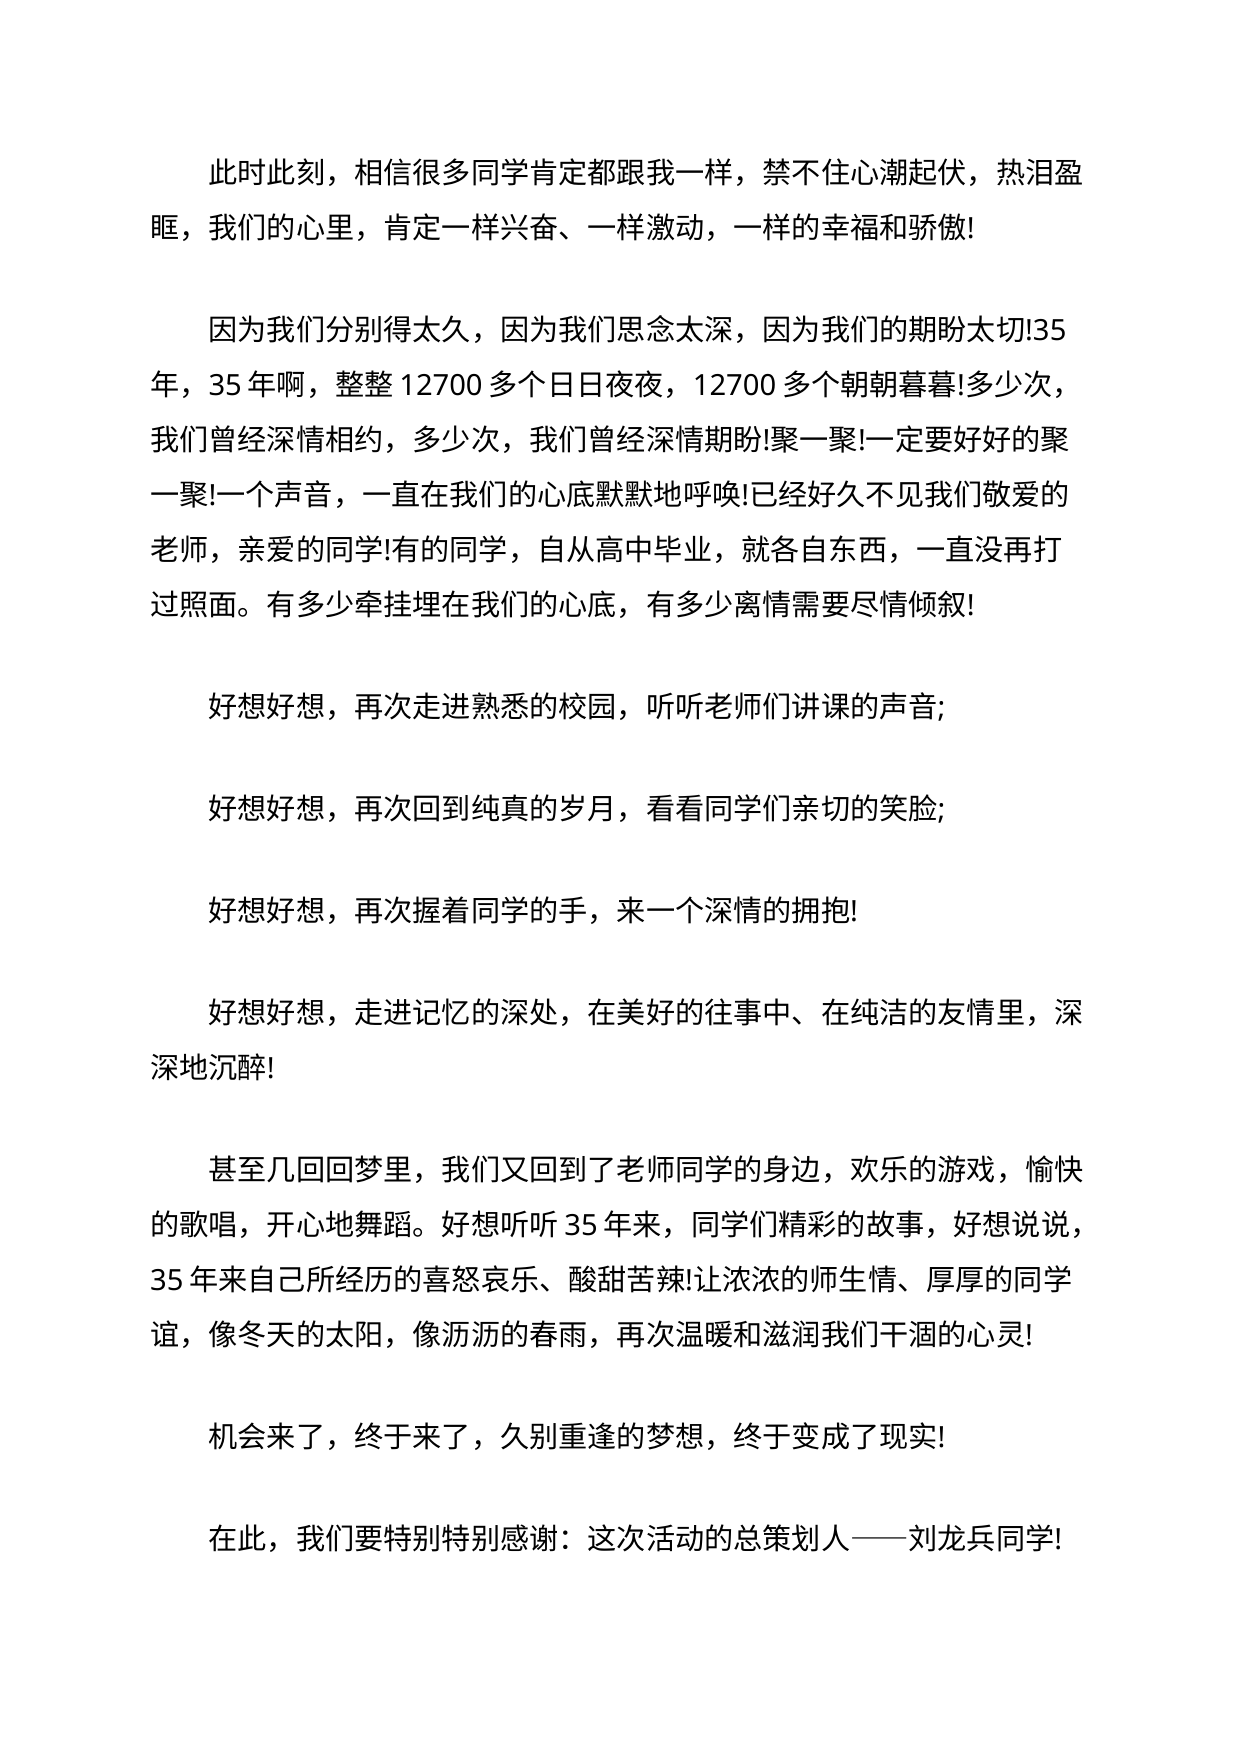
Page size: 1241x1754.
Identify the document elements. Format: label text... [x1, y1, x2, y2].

text 在此，我们要特别特别感谢：这次活动的总策划人——刘龙兵同学! [150, 1516, 1090, 1558]
text 甚至几回回梦里，我们又回到了老师同学的身边，欢乐的游戏，愉快的歌唱，开心地舞蹈。好想听听35年来，同学们精彩的故事，好想说说，35年来自己所经历的喜怒哀乐、酸甜苦辣!让浓浓的师生情、厚厚的同学谊，像冬天的太阳，像沥沥的春雨，再次温暖和滋润我们干涸的心灵! [150, 1147, 1090, 1354]
text 此时此刻，相信很多同学肯定都跟我一样，禁不住心潮起伏，热泪盈眶，我们的心里，肯定一样兴奋、一样激动，一样的幸福和骄傲! [150, 150, 1090, 247]
text 好想好想，走进记忆的深处，在美好的往事中、在纯洁的友情里，深深地沉醉! [150, 990, 1090, 1087]
text 好想好想，再次握着同学的手，来一个深情的拥抱! [150, 888, 1090, 930]
text 机会来了，终于来了，久别重逢的梦想，终于变成了现实! [150, 1413, 1090, 1456]
text 好想好想，再次走进熟悉的校园，听听老师们讲课的声音; [150, 684, 1090, 726]
text 因为我们分别得太久，因为我们思念太深，因为我们的期盼太切!35年，35年啊，整整12700多个日日夜夜，12700多个朝朝暮暮!多少次，我们曾经深情相约，多少次，我们曾经深情期盼!聚一聚!一定要好好的聚一聚!一个声音，一直在我们的心底默默地呼唤!已经好久不见我们敬爱的老师，亲爱的同学!有的同学，自从高中毕业，就各自东西，一直没再打过照面。有多少牵挂埋在我们的心底，有多少离情需要尽情倾叙! [150, 307, 1090, 624]
text 好想好想，再次回到纯真的岁月，看看同学们亲切的笑脸; [150, 786, 1090, 828]
